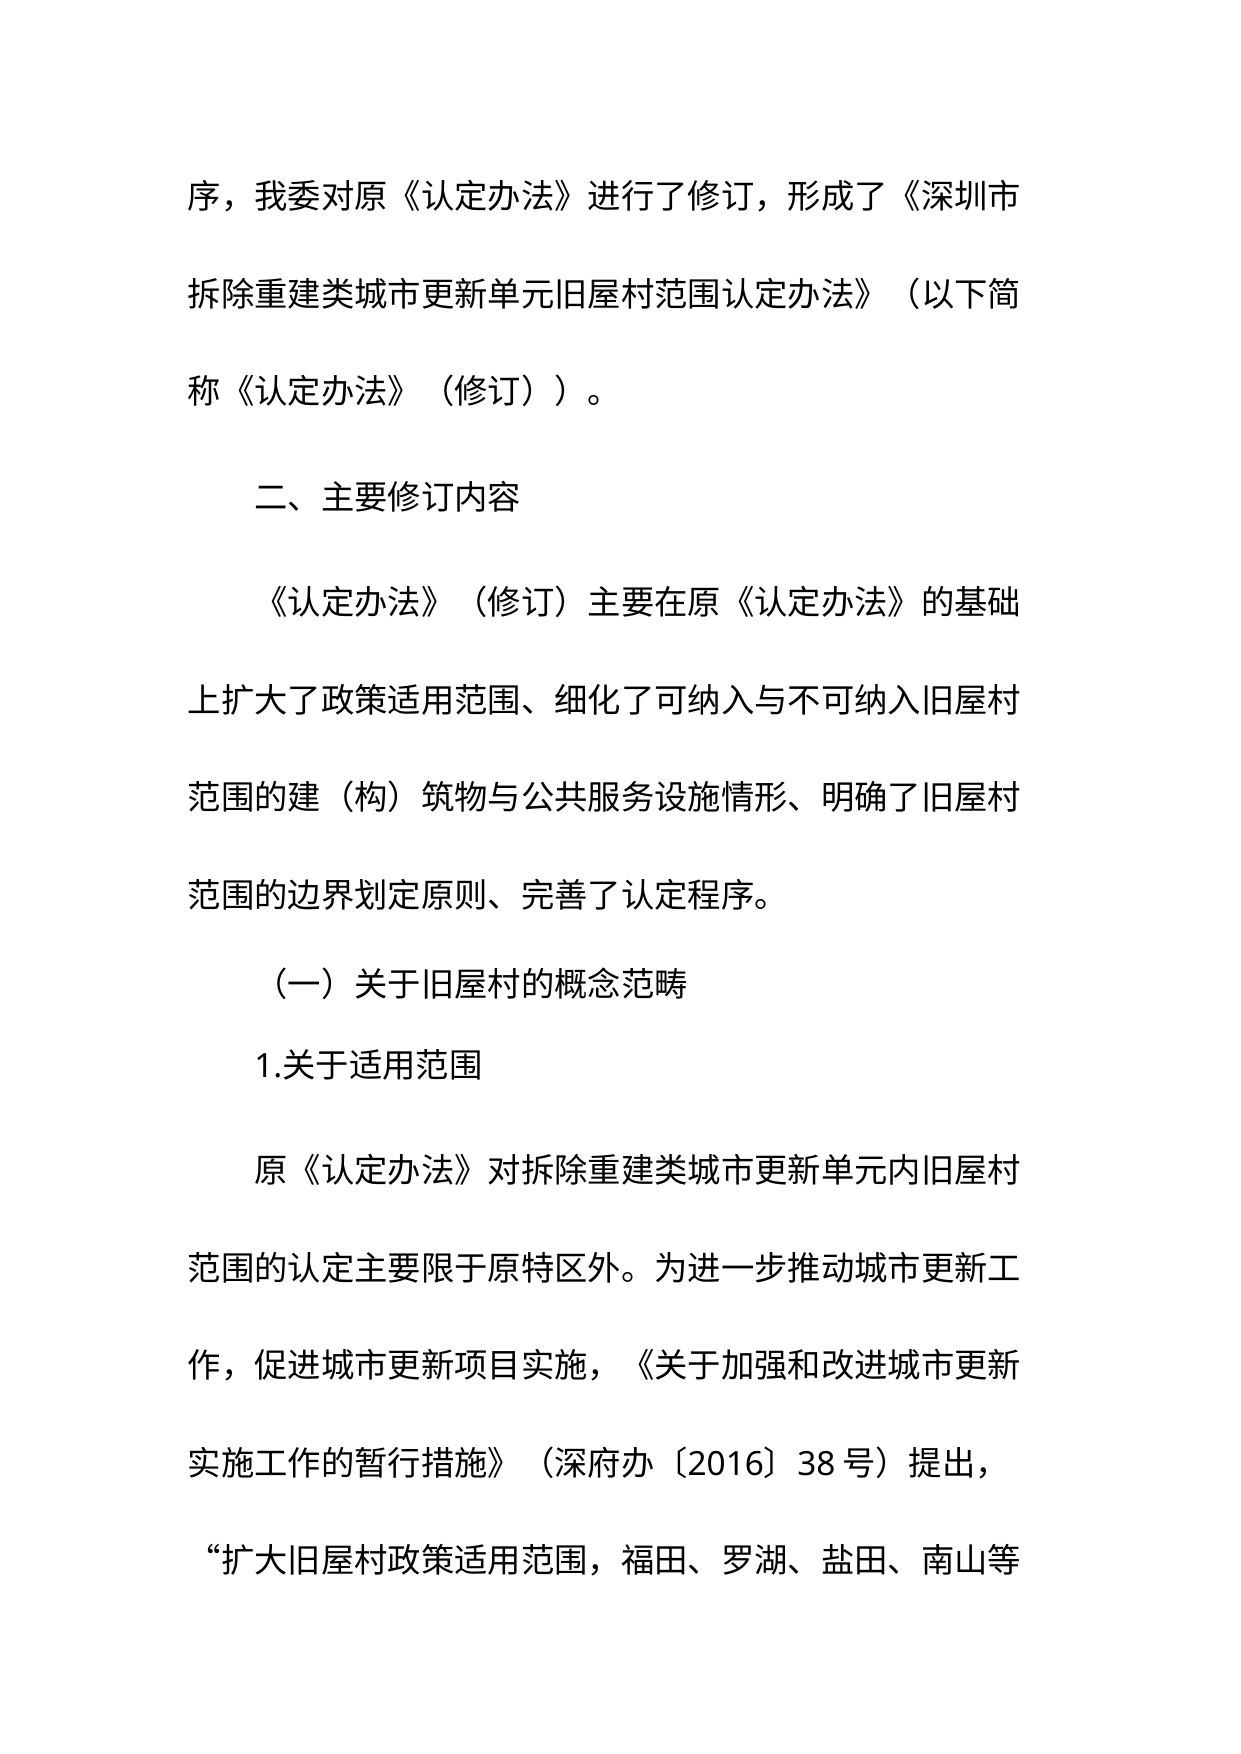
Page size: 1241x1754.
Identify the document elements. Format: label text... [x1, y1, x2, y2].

text 1.关于适用范围 [187, 1030, 1053, 1095]
text （一）关于旧屋村的概念范畴 [187, 949, 1053, 1014]
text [187, 162, 1053, 422]
text 二、主要修订内容 [187, 462, 1053, 527]
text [187, 1136, 1053, 1591]
text 《认定办法》（修订）主要在原《认定办法》的基础上扩大了政策适用范围、细化了可纳入与不可纳入旧屋村范围的建（构）筑物与公共服务设施情形、明确了旧屋村范围的边界划定原则、完善了认定程序。 [187, 568, 1053, 925]
